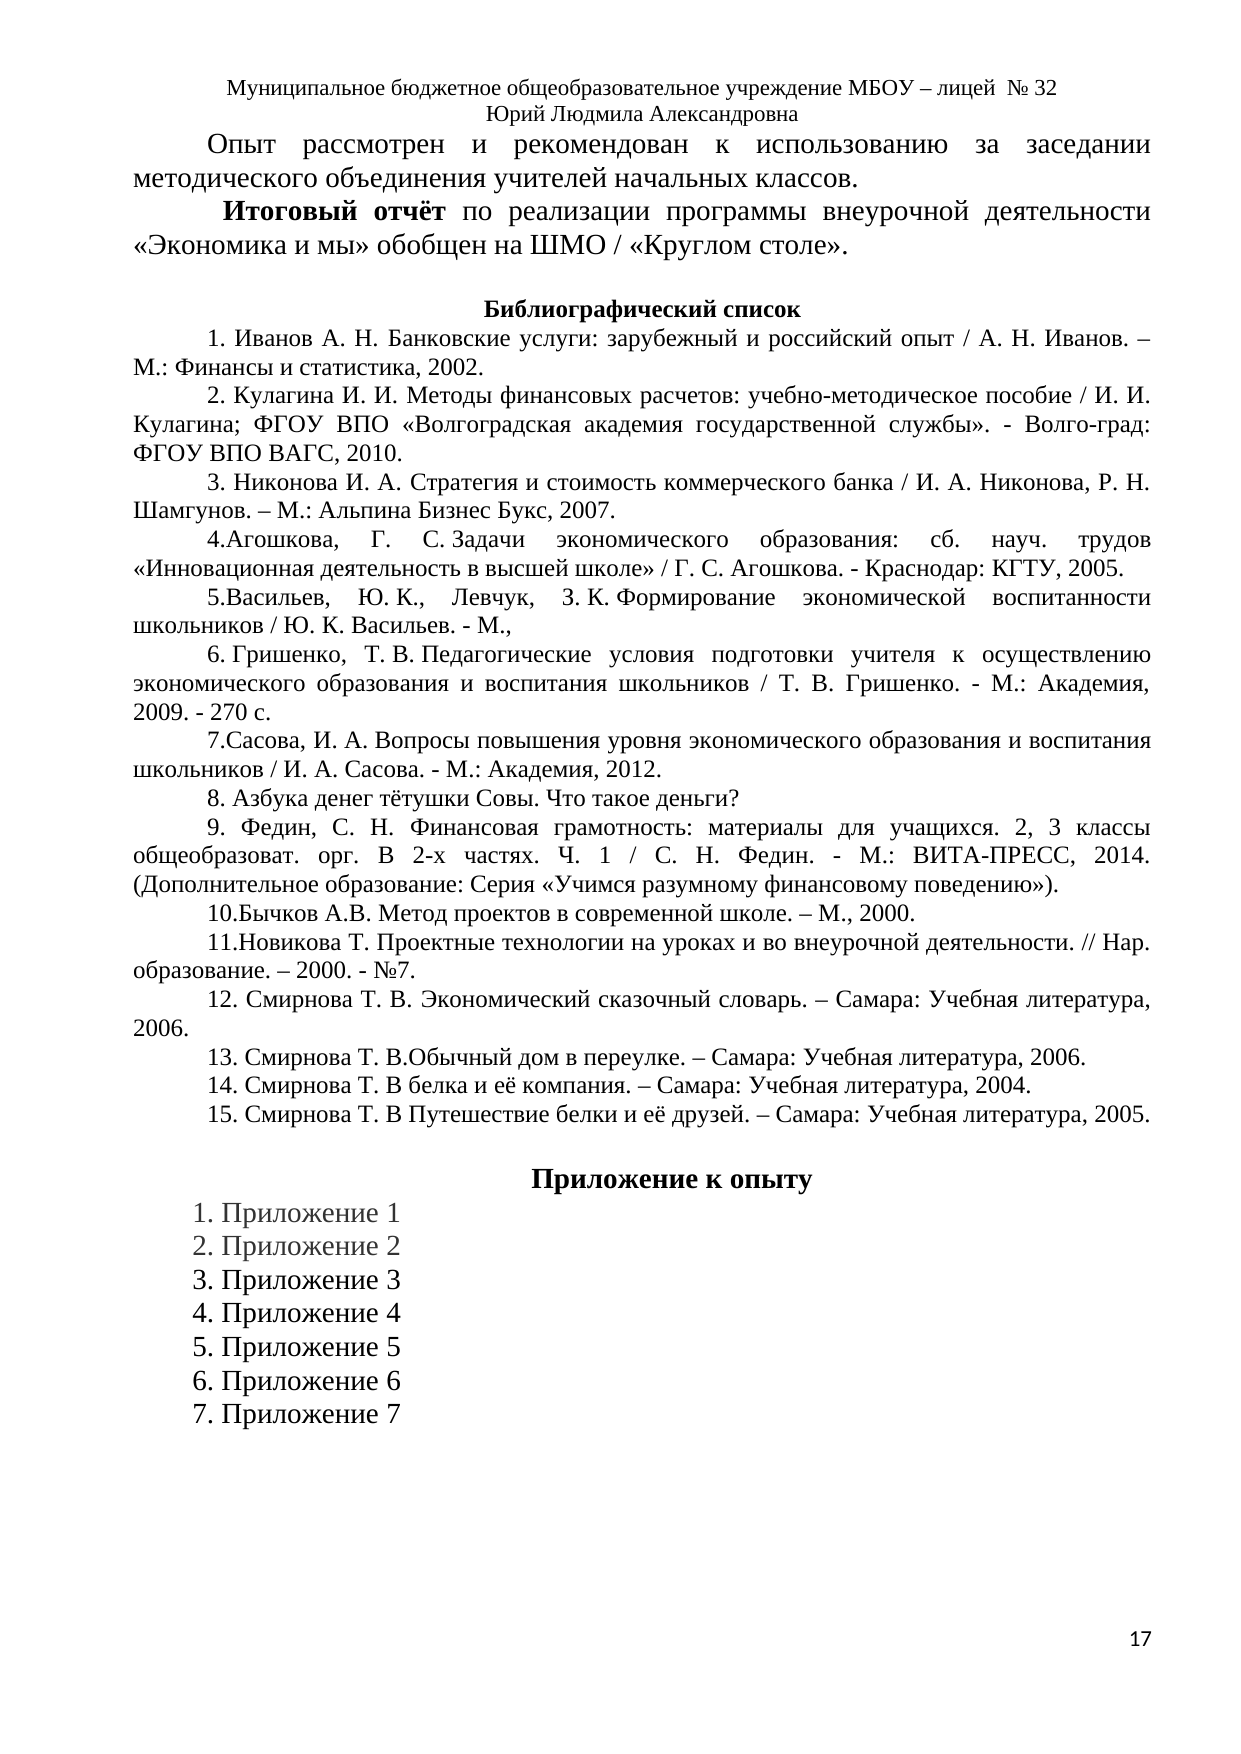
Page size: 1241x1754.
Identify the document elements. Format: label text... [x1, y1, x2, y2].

text 8. Азбука денег тётушки Совы. Что такое деньги? [133, 783, 1152, 812]
text 14. Смирнова Т. В белка и её компания. – Самара: Учебная литература, 2004. [133, 1070, 1152, 1099]
text 10.Бычков А.В. Метод проектов в современной школе. – М., 2000. [133, 898, 1152, 927]
text 15. Смирнова Т. В Путешествие белки и её друзей. – Самара: Учебная литература, 2005. [133, 1099, 1152, 1128]
text Итоговый отчёт по реализации программы внеурочной деятельности «Экономика и мы» обобщен на ШМО / «Круглом столе». [133, 193, 1152, 261]
text 13. Смирнова Т. В.Обычный дом в переулке. – Самара: Учебная литература, 2006. [133, 1042, 1152, 1070]
text Приложение к опыту [133, 1161, 1152, 1195]
text 1. Приложение 1 [133, 1195, 1152, 1228]
text 1. Иванов А. Н. Банковские услуги: зарубежный и российский опыт / А. Н. Иванов. – М.: Финансы и статистика, 2002. [133, 323, 1152, 380]
text 12. Смирнова Т. В. Экономический сказочный словарь. – Самара: Учебная литература, 2006. [133, 984, 1152, 1042]
text 5.Васильев, Ю. К., Левчук, З. К. Формирование экономической воспитанности школьников / Ю. К. Васильев. - М., [133, 582, 1152, 639]
text 4. Приложение 4 [133, 1296, 1152, 1329]
text 9. Федин, C. Н. Финансовая грамотность: материалы для учащихся. 2, 3 классы общеобразоват. орг. В 2-х частях. Ч. 1 / С. Н. Федин. - М.: ВИТА-ПРЕСС, 2014. (Дополнительное образование: Серия «Учимся разумному финансовому поведению»). [133, 812, 1152, 898]
text 7. Приложение 7 [133, 1396, 1152, 1430]
text 2. Приложение 2 [133, 1228, 1152, 1262]
text Опыт рассмотрен и рекомендован к использованию за заседании методического объединения учителей начальных классов. [133, 126, 1152, 193]
text 6. Гришенко, Т. В. Педагогические условия подготовки учителя к осуществлению экономического образования и воспитания школьников / Т. В. Гришенко. - М.: Академия, 2009. - 270 с. [133, 639, 1152, 725]
text 11.Новикова Т. Проектные технологии на уроках и во внеурочной деятельности. // Нар. образование. – 2000. - №7. [133, 927, 1152, 984]
text 3. Приложение 3 [133, 1262, 1152, 1296]
text Библиографический список [133, 294, 1152, 323]
text 4.Агошкова, Г. С. Задачи экономического образования: сб. науч. трудов «Инновационная деятельность в высшей школе» / Г. С. Агошкова. - Краснодар: КГТУ, 2005. [133, 524, 1152, 582]
text 6. Приложение 6 [133, 1363, 1152, 1396]
text 2. Кулагина И. И. Методы финансовых расчетов: учебно-методическое пособие / И. И. Кулагина; ФГОУ ВПО «Волгоградская академия государственной службы». - Волго-град: ФГОУ ВПО ВАГС, 2010. [133, 380, 1152, 467]
text 7.Сасова, И. А. Вопросы повышения уровня экономического образования и воспитания школьников / И. А. Сасова. - М.: Академия, 2012. [133, 725, 1152, 783]
text 3. Никонова И. А. Стратегия и стоимость коммерческого банка / И. А. Никонова, Р. Н. Шамгунов. – М.: Альпина Бизнес Букс, 2007. [133, 467, 1152, 524]
text 5. Приложение 5 [133, 1329, 1152, 1363]
